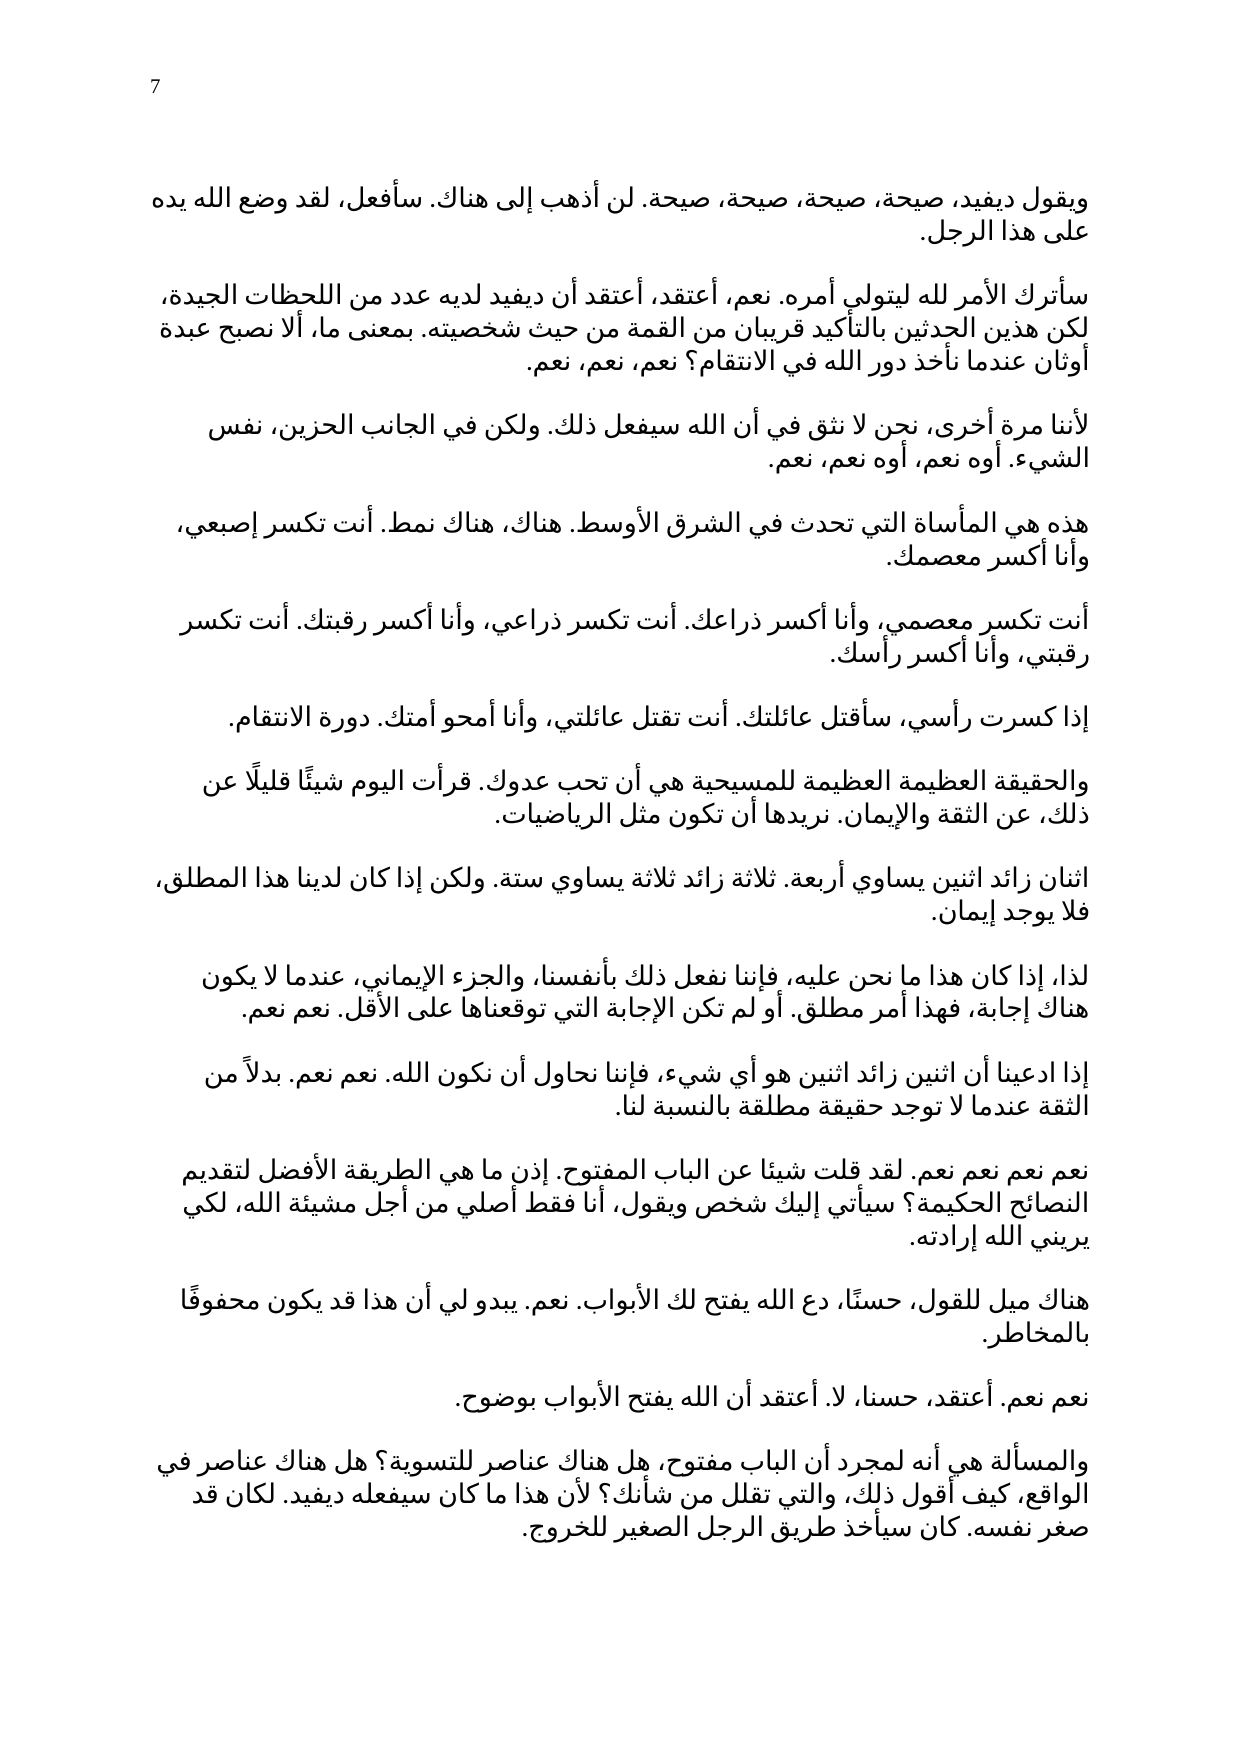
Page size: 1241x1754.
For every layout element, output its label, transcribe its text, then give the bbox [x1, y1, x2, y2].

text لذا، إذا كان هذا ما نحن عليه، فإننا نفعل ذلك بأنفسنا، والجزء الإيماني، عندما لا يكون هناك إجابة، فهذا أمر مطلق. أو لم تكن الإجابة التي توقعناها على الأقل. نعم نعم. [150, 959, 1090, 1025]
text نعم نعم نعم نعم. لقد قلت شيئا عن الباب المفتوح. إذن ما هي الطريقة الأفضل لتقديم النصائح الحكيمة؟ سيأتي إليك شخص ويقول، أنا فقط أصلي من أجل مشيئة الله، لكي يريني الله إرادته. [150, 1153, 1090, 1252]
text اثنان زائد اثنين يساوي أربعة. ثلاثة زائد ثلاثة يساوي ستة. ولكن إذا كان لدينا هذا المطلق، فلا يوجد إيمان. [150, 861, 1090, 927]
text إذا كسرت رأسي، سأقتل عائلتك. أنت تقتل عائلتي، وأنا أمحو أمتك. دورة الانتقام. [150, 700, 1090, 733]
text أنت تكسر معصمي، وأنا أكسر ذراعك. أنت تكسر ذراعي، وأنا أكسر رقبتك. أنت تكسر رقبتي، وأنا أكسر رأسك. [150, 603, 1090, 669]
text هناك ميل للقول، حسنًا، دع الله يفتح لك الأبواب. نعم. يبدو لي أن هذا قد يكون محفوفًا بالمخاطر. [150, 1283, 1090, 1349]
text نعم نعم. أعتقد، حسنا، لا. أعتقد أن الله يفتح الأبواب بوضوح. [150, 1380, 1090, 1413]
text لأننا مرة أخرى، نحن لا نثق في أن الله سيفعل ذلك. ولكن في الجانب الحزين، نفس الشيء. أوه نعم، أوه نعم، نعم. [150, 408, 1090, 474]
text سأترك الأمر لله ليتولى أمره. نعم، أعتقد، أعتقد أن ديفيد لديه عدد من اللحظات الجيدة، لكن هذين الحدثين بالتأكيد قريبان من القمة من حيث شخصيته. بمعنى ما، ألا نصبح عبدة أوثان عندما نأخذ دور الله في الانتقام؟ نعم، نعم، نعم. [150, 278, 1090, 377]
text هذه هي المأساة التي تحدث في الشرق الأوسط. هناك، هناك نمط. أنت تكسر إصبعي، وأنا أكسر معصمك. [150, 506, 1090, 572]
text والحقيقة العظيمة العظيمة للمسيحية هي أن تحب عدوك. قرأت اليوم شيئًا قليلًا عن ذلك، عن الثقة والإيمان. نريدها أن تكون مثل الرياضيات. [150, 764, 1090, 830]
text ويقول ديفيد، صيحة، صيحة، صيحة، صيحة. لن أذهب إلى هناك. سأفعل، لقد وضع الله يده على هذا الرجل. [150, 181, 1090, 247]
text والمسألة هي أنه لمجرد أن الباب مفتوح، هل هناك عناصر للتسوية؟ هل هناك عناصر في الواقع، كيف أقول ذلك، والتي تقلل من شأنك؟ لأن هذا ما كان سيفعله ديفيد. لكان قد صغر نفسه. كان سيأخذ طريق الرجل الصغير للخروج. [150, 1444, 1090, 1544]
text إذا ادعينا أن اثنين زائد اثنين هو أي شيء، فإننا نحاول أن نكون الله. نعم نعم. بدلاً من الثقة عندما لا توجد حقيقة مطلقة بالنسبة لنا. [150, 1056, 1090, 1122]
